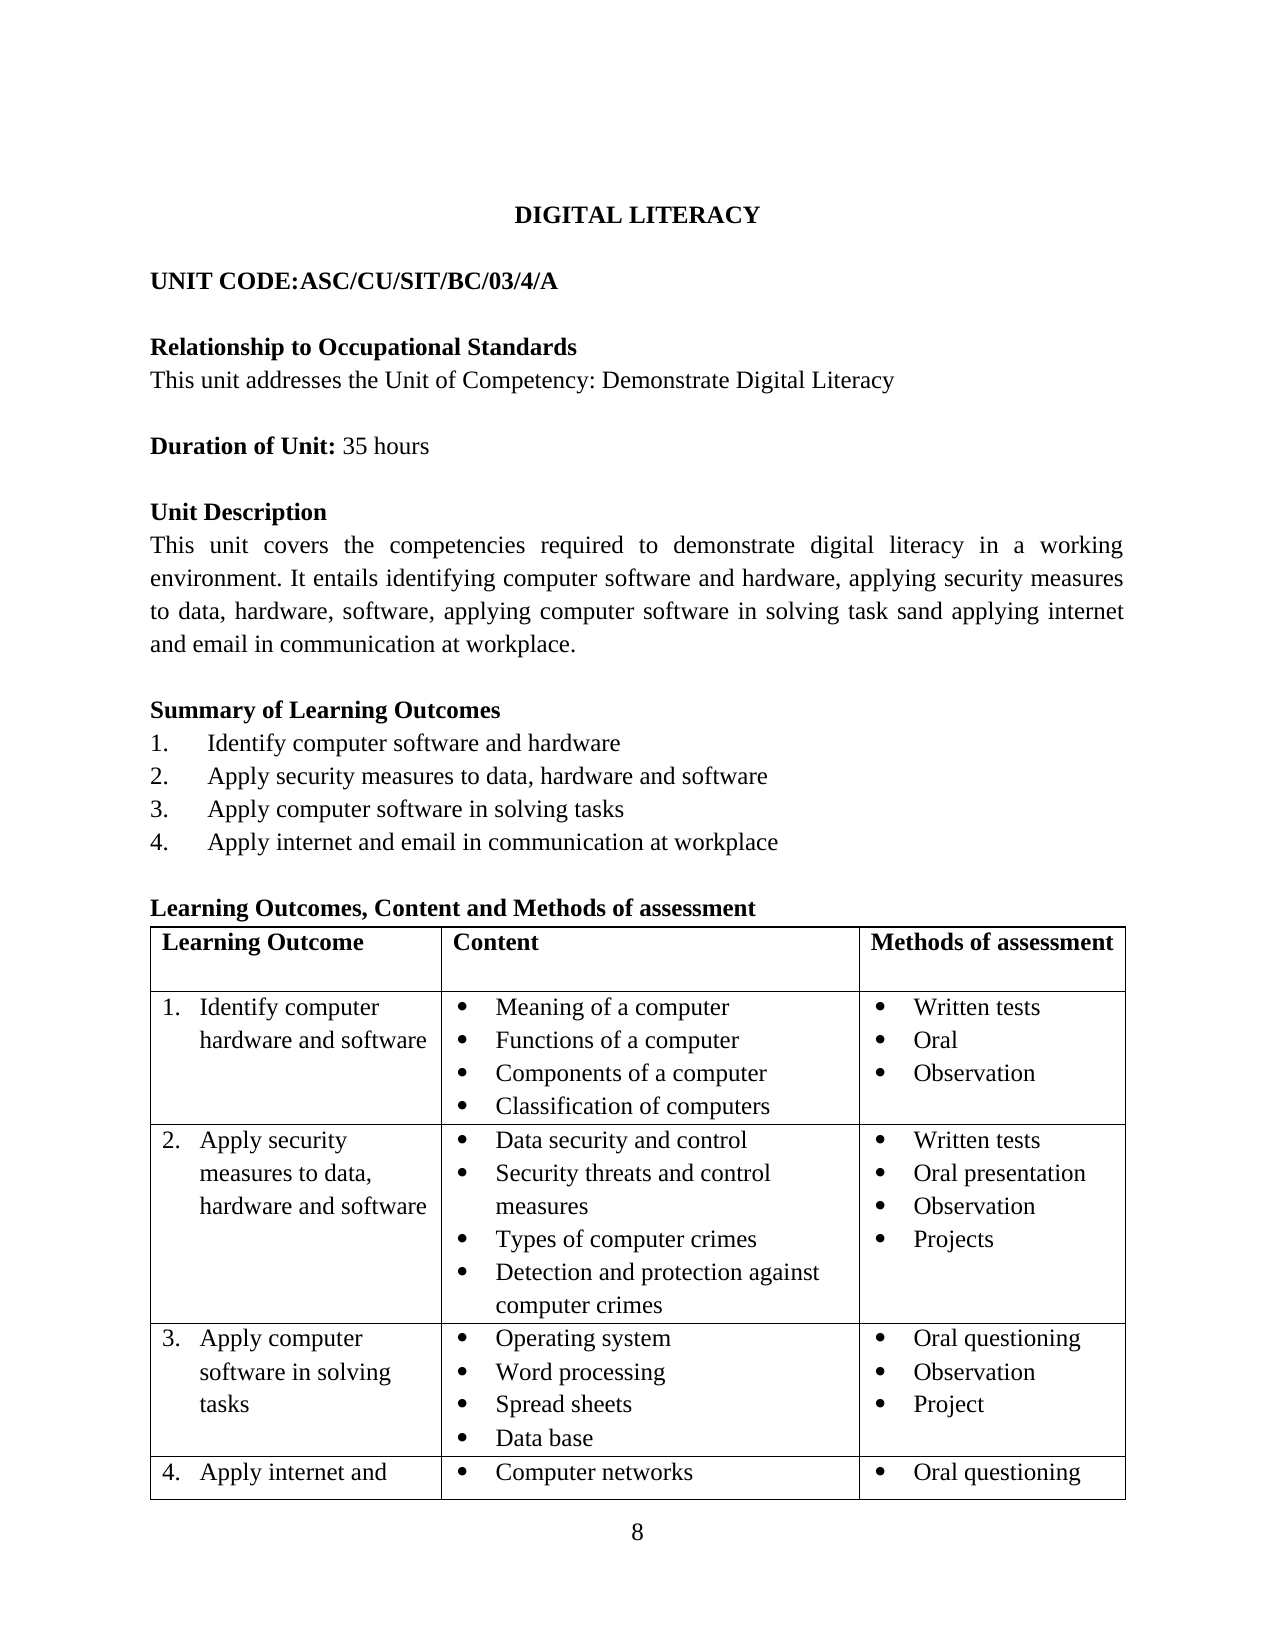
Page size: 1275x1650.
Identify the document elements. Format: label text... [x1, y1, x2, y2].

text Unit Description [150, 497, 1125, 526]
table_cell Data security and control Security threats and control measures Types of computer crimes Detection and protection against computer crimes [442, 1125, 859, 1322]
text Relationship to Occupational Standards [150, 332, 1125, 361]
table_cell Oral questioning Observation Project [860, 1324, 1125, 1456]
list Apply internet and email in communication at workplace [150, 827, 1125, 856]
text UNIT CODE: ASC/CU/SIT/BC/03/4/A [150, 266, 1125, 295]
text Summary of Learning Outcomes [150, 695, 1125, 724]
table_cell Identify computer hardware and software [151, 992, 441, 1124]
table_header Methods of assessment [860, 928, 1125, 991]
table_header Learning Outcome [151, 928, 441, 991]
table_cell Written tests Oral Observation [860, 992, 1125, 1124]
text Duration of Unit: 35 hours [150, 431, 1125, 460]
list Identify computer software and hardware [150, 728, 1125, 757]
list Apply computer software in solving tasks [150, 794, 1125, 823]
table_cell Meaning of a computer Functions of a computer Components of a computer Classification of computers [442, 992, 859, 1124]
table_cell Apply computer software in solving tasks [151, 1324, 441, 1456]
text This unit addresses the Unit of Competency: Demonstrate Digital Literacy [150, 365, 1125, 394]
subtitle DIGITAL LITERACY [150, 200, 1125, 229]
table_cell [442, 1457, 859, 1499]
table_header Content [442, 928, 859, 991]
table_cell Operating system Word processing Spread sheets Data base [442, 1324, 859, 1456]
table_cell Apply security measures to data, hardware and software [151, 1125, 441, 1322]
text Learning Outcomes, Content and Methods of assessment [150, 893, 1125, 922]
text This unit covers the competencies required to demonstrate digital literacy in a working environment. It entails identifying computer software and hardware, applying security measures to data, hardware, software, applying computer software in solving task sand applying internet and email in communication at workplace. [150, 530, 1125, 658]
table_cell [151, 1457, 441, 1499]
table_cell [860, 1457, 1125, 1499]
list Apply security measures to data, hardware and software [150, 761, 1125, 790]
table_cell Written tests Oral presentation Observation Projects [860, 1125, 1125, 1322]
